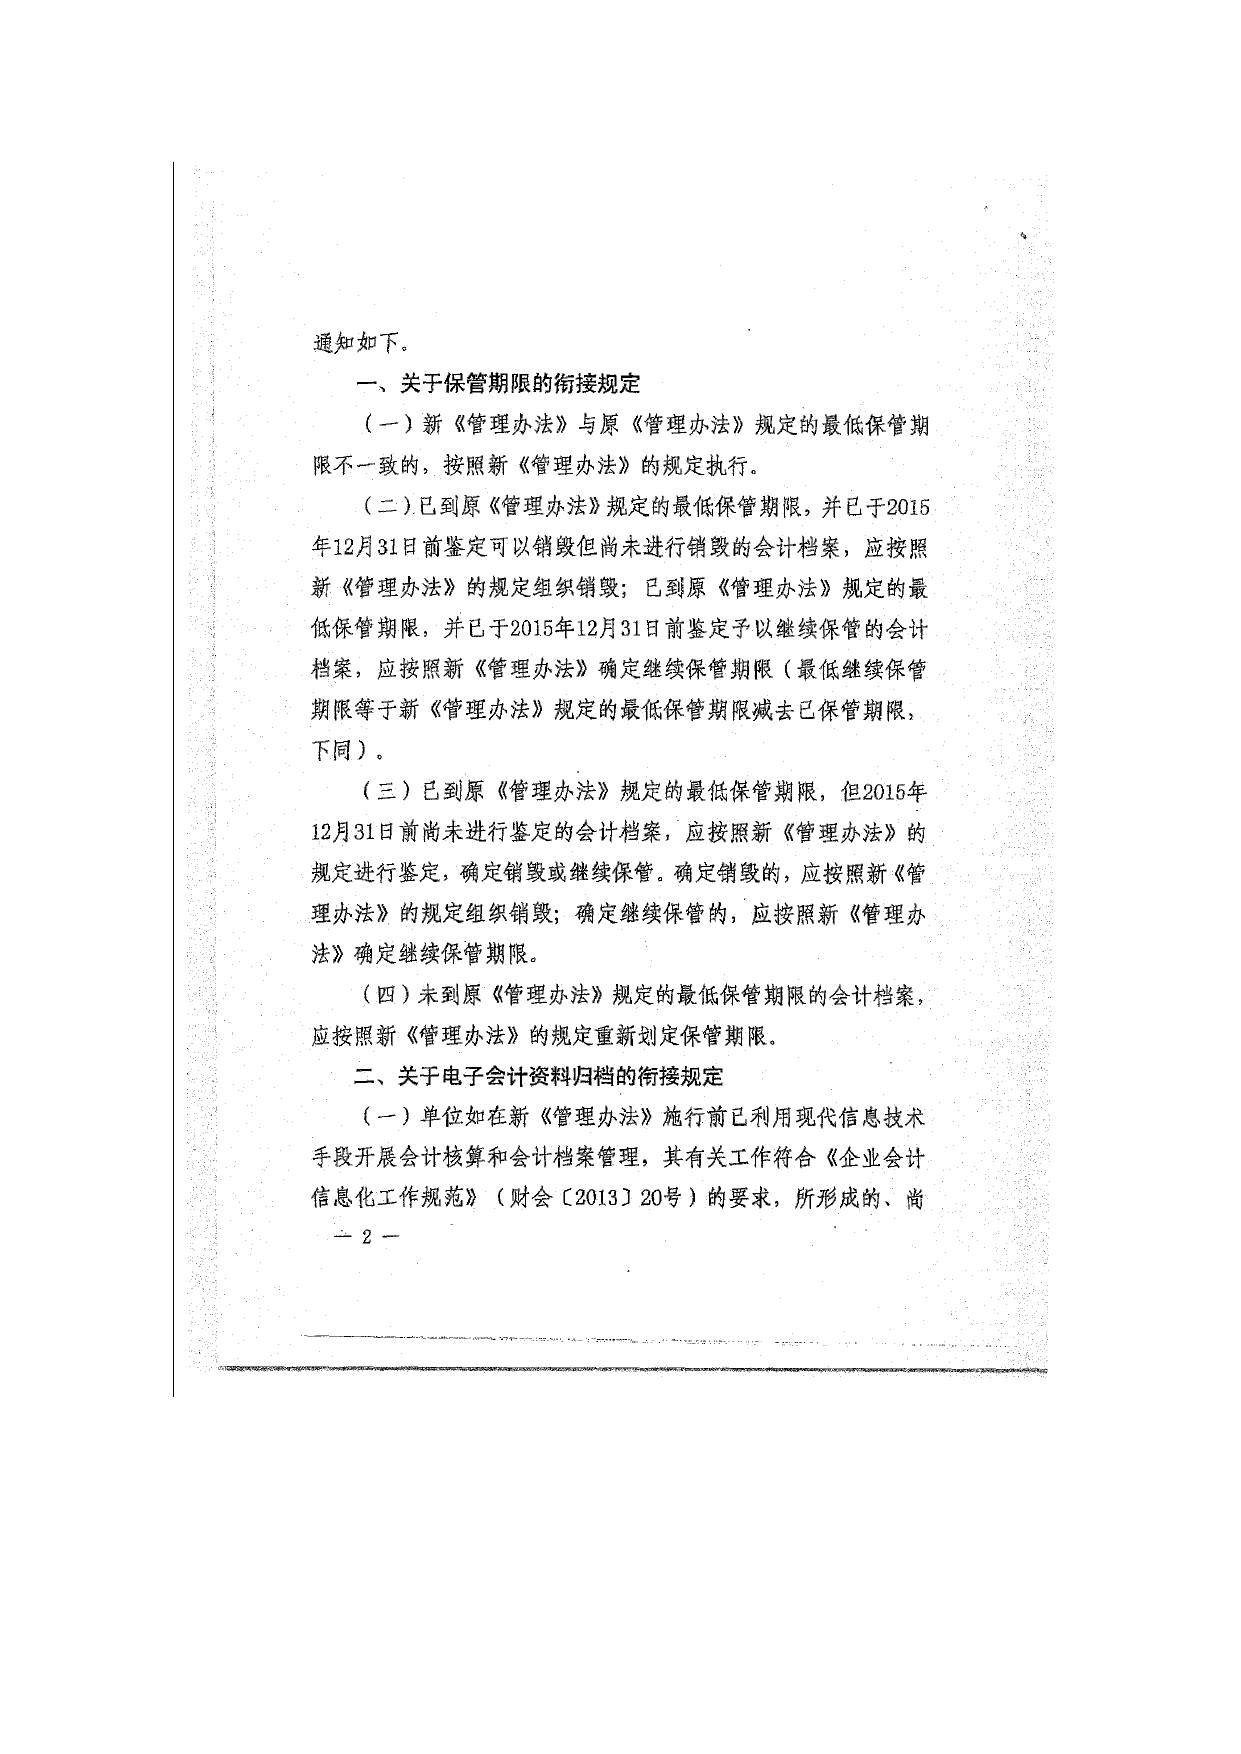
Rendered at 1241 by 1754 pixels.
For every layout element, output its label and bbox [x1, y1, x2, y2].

picture [187, 161, 1054, 1378]
